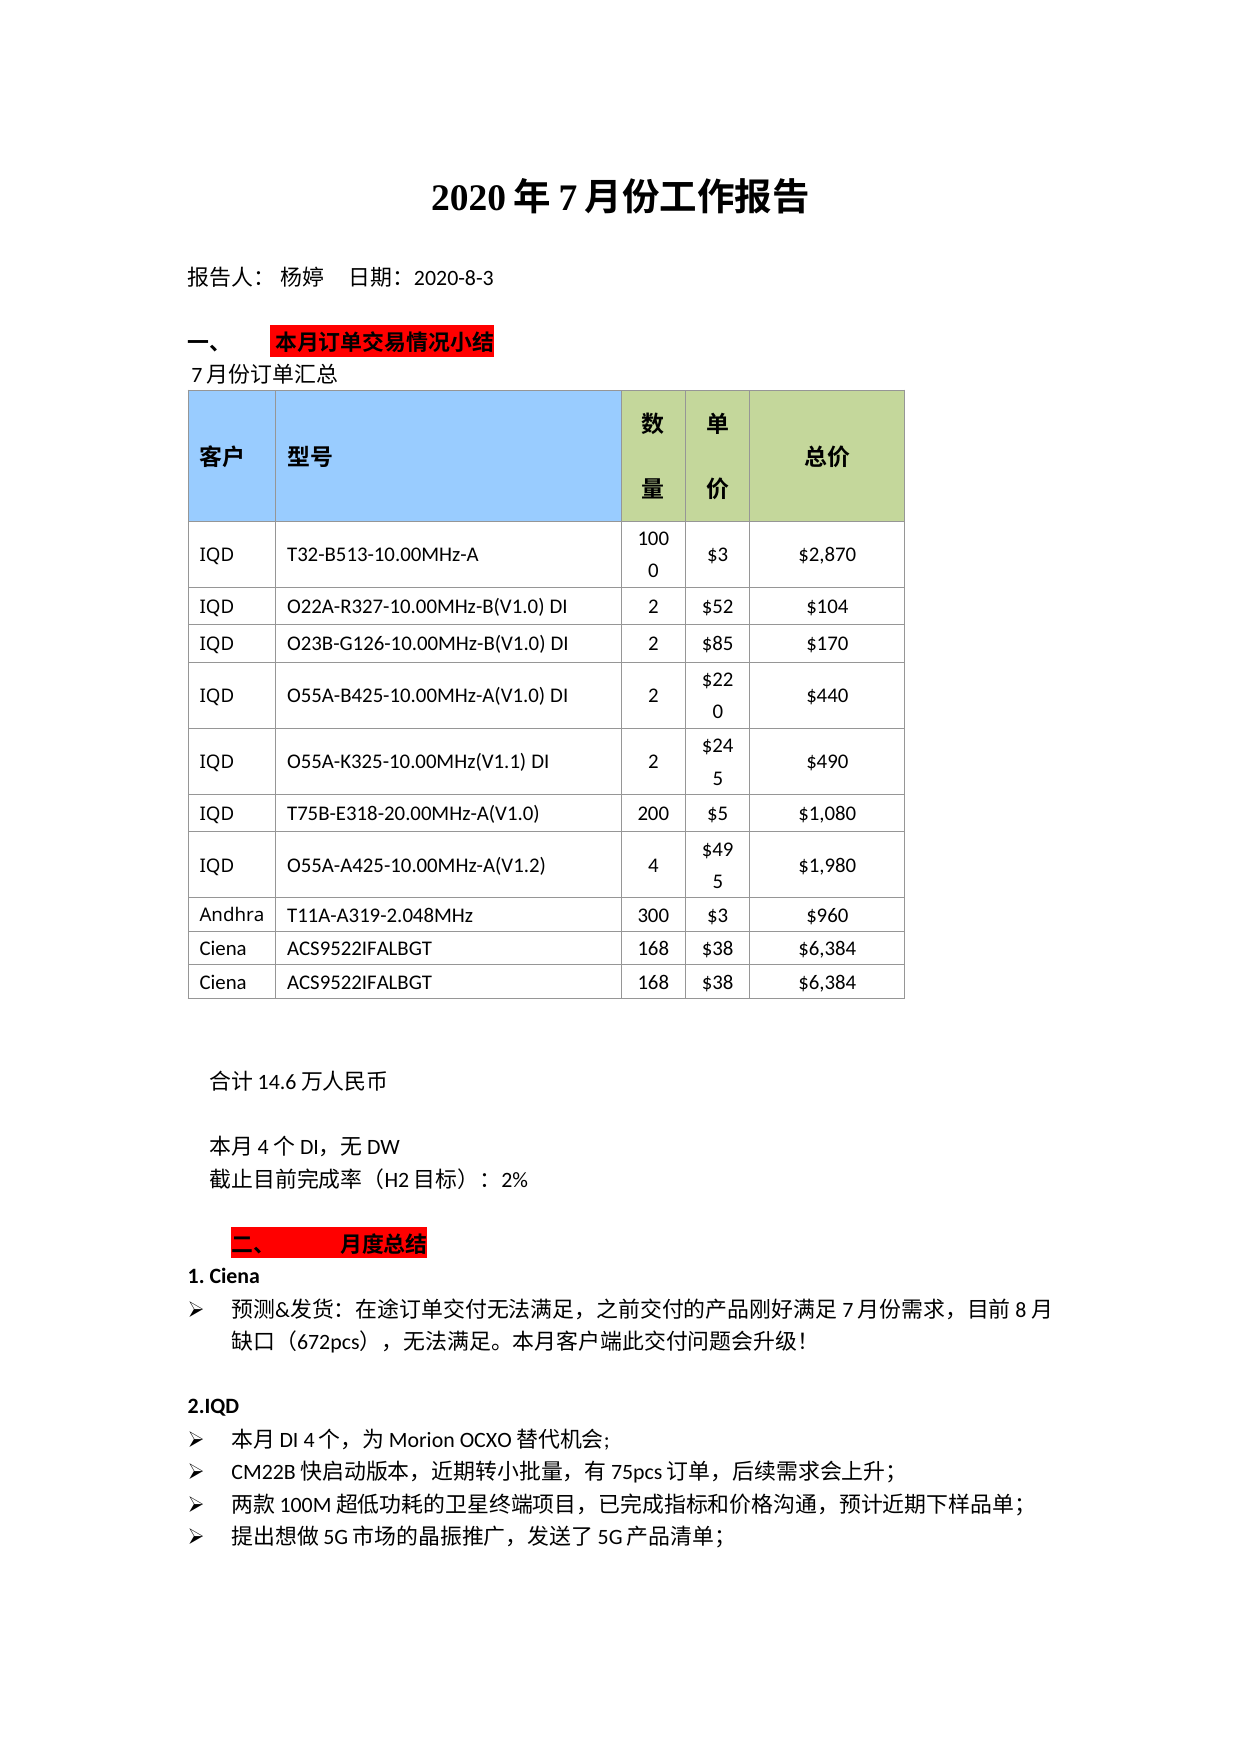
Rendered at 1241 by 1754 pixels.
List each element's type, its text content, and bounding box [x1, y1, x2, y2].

table_header 数量 [622, 391, 685, 521]
table_header 型号 [276, 391, 621, 521]
text 截止目前完成率（H2目标）：2% [187, 1161, 1053, 1194]
table_cell O23B-G126-10.00MHz-B(V1.0) DI [276, 625, 621, 662]
table_cell $440 [750, 663, 904, 728]
table_cell $1,080 [750, 795, 904, 831]
table_cell $220 [686, 663, 749, 728]
table_cell 1000 [622, 522, 685, 587]
table_cell IQD [189, 522, 275, 587]
table_cell $495 [686, 832, 749, 897]
table_cell 168 [622, 965, 685, 998]
table_cell T11A-A319-2.048MHz [276, 898, 621, 931]
table_cell $85 [686, 625, 749, 662]
table_cell IQD [189, 795, 275, 831]
text 一、 本月订单交易情况小结 [187, 324, 1053, 357]
list 提出想做5G市场的晶振推广，发送了5G产品清单； [187, 1519, 1053, 1551]
table_cell O55A-K325-10.00MHz(V1.1) DI [276, 729, 621, 794]
table_cell Ciena [189, 932, 275, 964]
table_cell $6,384 [750, 932, 904, 964]
table_cell O22A-R327-10.00MHz-B(V1.0) DI [276, 588, 621, 624]
table_cell 300 [622, 898, 685, 931]
text 1. Ciena [187, 1259, 1053, 1291]
table_cell Ciena [189, 965, 275, 998]
table_cell $960 [750, 898, 904, 931]
table_header 总价 [750, 391, 904, 521]
text 合计14.6万人民币 [187, 1064, 1053, 1096]
table_cell 2 [622, 625, 685, 662]
table_cell 4 [622, 832, 685, 897]
table_cell $6,384 [750, 965, 904, 998]
table_cell $245 [686, 729, 749, 794]
table_cell $52 [686, 588, 749, 624]
table_cell $170 [750, 625, 904, 662]
table_cell Andhra [189, 898, 275, 931]
text 报告人： 杨婷 日期：2020-8-3 [187, 259, 1053, 292]
table_cell 168 [622, 932, 685, 964]
list 预测&发货：在途订单交付无法满足，之前交付的产品刚好满足7月份需求，目前8月缺口（672pcs），无法满足。本月客户端此交付问题会升级！ [187, 1291, 1053, 1356]
text 2020年7月份工作报告 [187, 162, 1053, 227]
text 二、 月度总结 [187, 1226, 1053, 1259]
table_cell $3 [686, 522, 749, 587]
table_cell $5 [686, 795, 749, 831]
text 7月份订单汇总 [187, 357, 1053, 389]
table_cell ACS9522IFALBGT [276, 965, 621, 998]
table_header 单价 [686, 391, 749, 521]
list 两款100M超低功耗的卫星终端项目，已完成指标和价格沟通，预计近期下样品单； [187, 1486, 1053, 1519]
list CM22B快启动版本，近期转小批量，有75pcs订单，后续需求会上升； [187, 1454, 1053, 1486]
text 本月4个 DI，无DW [187, 1129, 1053, 1161]
text 2.IQD [187, 1389, 1053, 1421]
table_cell IQD [189, 625, 275, 662]
table_cell $3 [686, 898, 749, 931]
table_cell O55A-A425-10.00MHz-A(V1.2) [276, 832, 621, 897]
table_cell T32-B513-10.00MHz-A [276, 522, 621, 587]
table_cell T75B-E318-20.00MHz-A(V1.0) [276, 795, 621, 831]
table_cell 2 [622, 729, 685, 794]
table_cell O55A-B425-10.00MHz-A(V1.0) DI [276, 663, 621, 728]
table_cell IQD [189, 663, 275, 728]
table_cell 2 [622, 663, 685, 728]
table_cell $1,980 [750, 832, 904, 897]
table_header 客户 [189, 391, 275, 521]
table_cell $490 [750, 729, 904, 794]
table_cell IQD [189, 729, 275, 794]
table_cell IQD [189, 588, 275, 624]
table_cell ACS9522IFALBGT [276, 932, 621, 964]
table_cell IQD [189, 832, 275, 897]
table_cell 200 [622, 795, 685, 831]
table_cell 2 [622, 588, 685, 624]
list 本月DI 4个，为Morion OCXO替代机会; [187, 1421, 1053, 1454]
table_cell $38 [686, 965, 749, 998]
table_cell $2,870 [750, 522, 904, 587]
table_cell $104 [750, 588, 904, 624]
table_cell $38 [686, 932, 749, 964]
